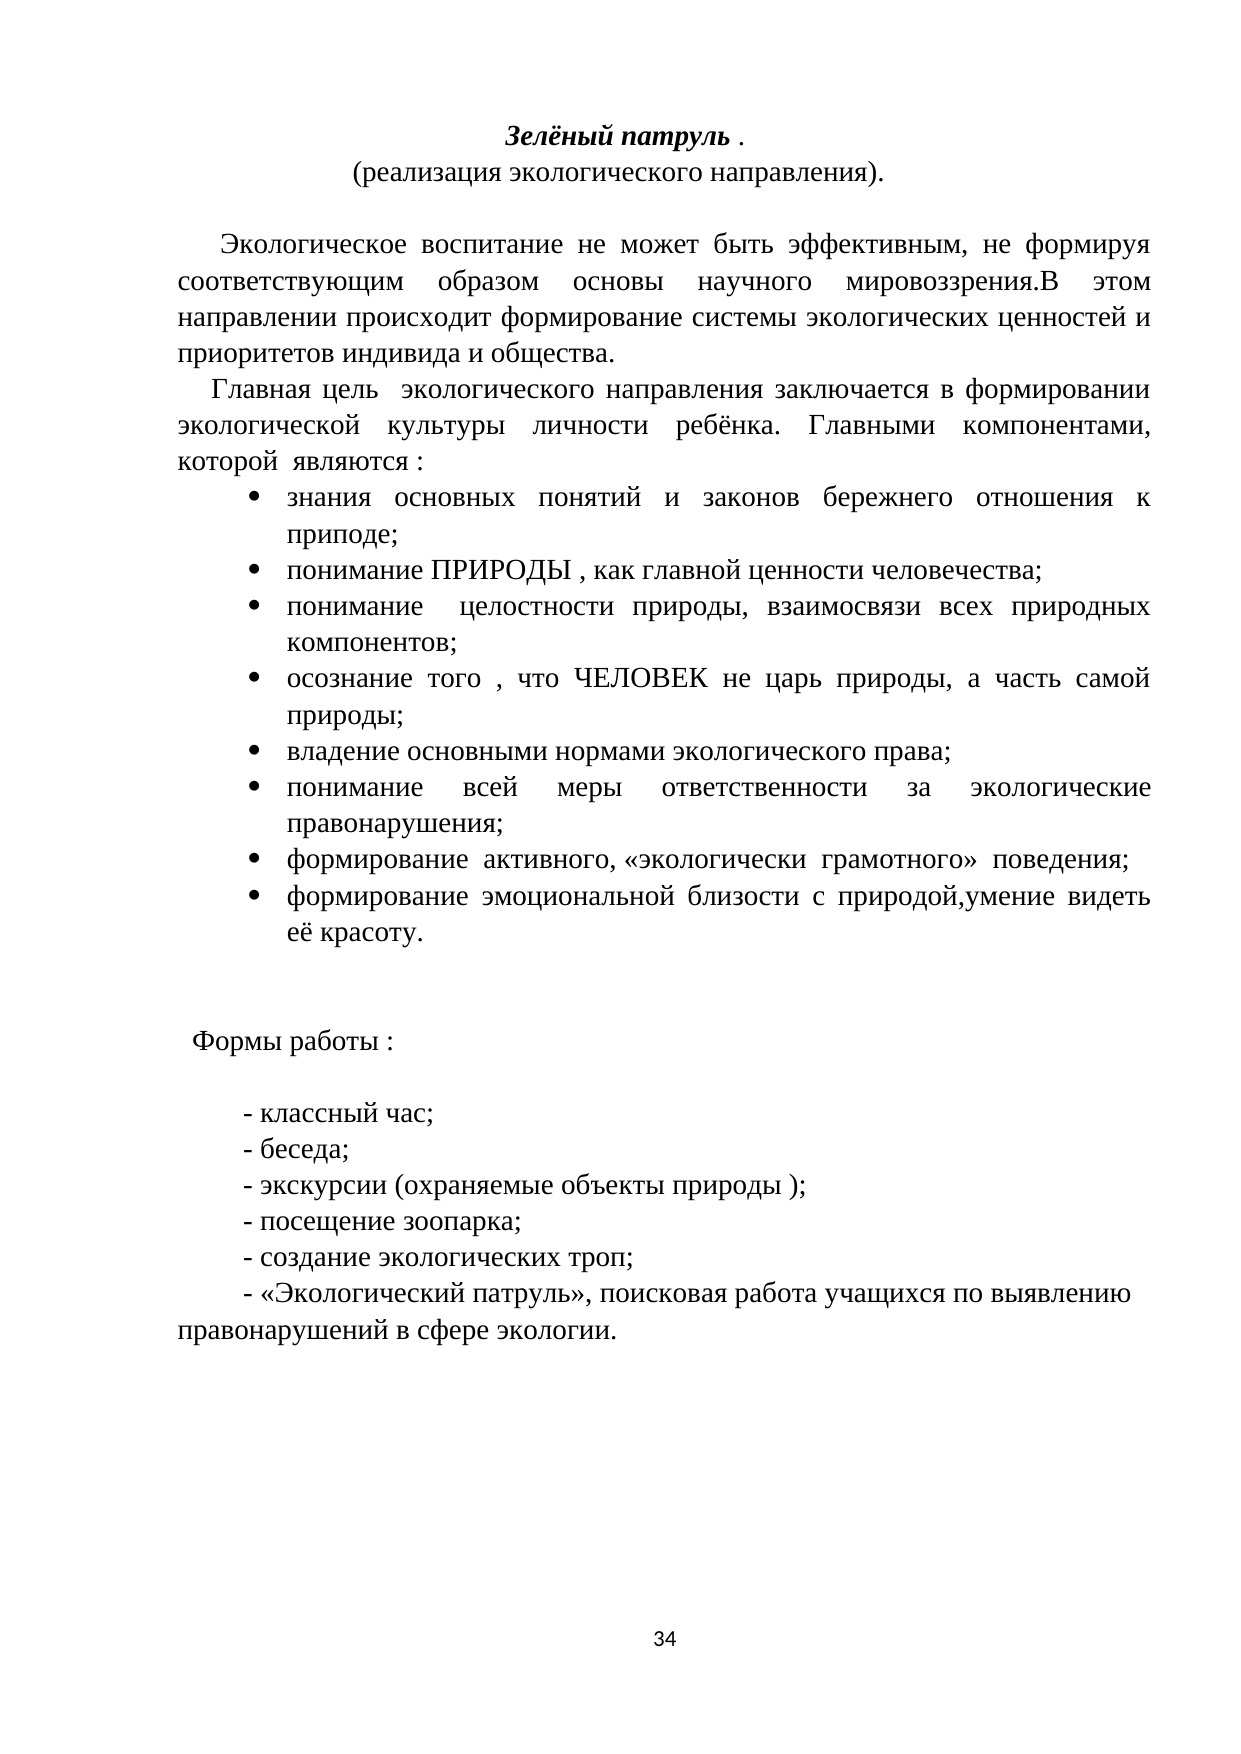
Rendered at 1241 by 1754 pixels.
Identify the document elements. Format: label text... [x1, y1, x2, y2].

text - «Экологический патруль», поисковая работа учащихся по выявлению правонарушений в сфере экологии. [177, 1276, 1152, 1345]
text Зелёный патруль . [177, 118, 1152, 152]
text Экологическое воспитание не может быть эффективным, не формируя соответствующим образом основы научного мировоззрения.В этом направлении происходит формирование системы экологических ценностей и приоритетов индивида и общества. [177, 227, 1152, 368]
list понимание целостности природы, взаимосвязи всех природных компонентов; [249, 588, 1152, 658]
list осознание того , что ЧЕЛОВЕК не царь природы, а часть самой природы; [249, 661, 1152, 730]
list понимание всей меры ответственности за экологические правонарушения; [249, 769, 1152, 839]
text - посещение зоопарка; [177, 1203, 1152, 1237]
text - беседа; [177, 1131, 1152, 1164]
text Главная цель экологического направления заключается в формировании экологической культуры личности ребёнка. Главными компонентами, которой являются : [177, 371, 1152, 477]
list владение основными нормами экологического права; [249, 733, 1152, 767]
list формирование эмоциональной близости с природой,умение видеть её красоту. [249, 878, 1152, 948]
text - создание экологических троп; [177, 1239, 1152, 1273]
list формирование активного, «экологически грамотного» поведения; [249, 842, 1152, 875]
list понимание ПРИРОДЫ , как главной ценности человечества; [249, 552, 1152, 586]
text - классный час; [177, 1095, 1152, 1128]
text Формы работы : [177, 1023, 1152, 1056]
text (реализация экологического направления). [177, 154, 1152, 188]
list знания основных понятий и законов бережнего отношения к приподе; [249, 479, 1152, 549]
text - экскурсии (охраняемые объекты природы ); [177, 1167, 1152, 1201]
